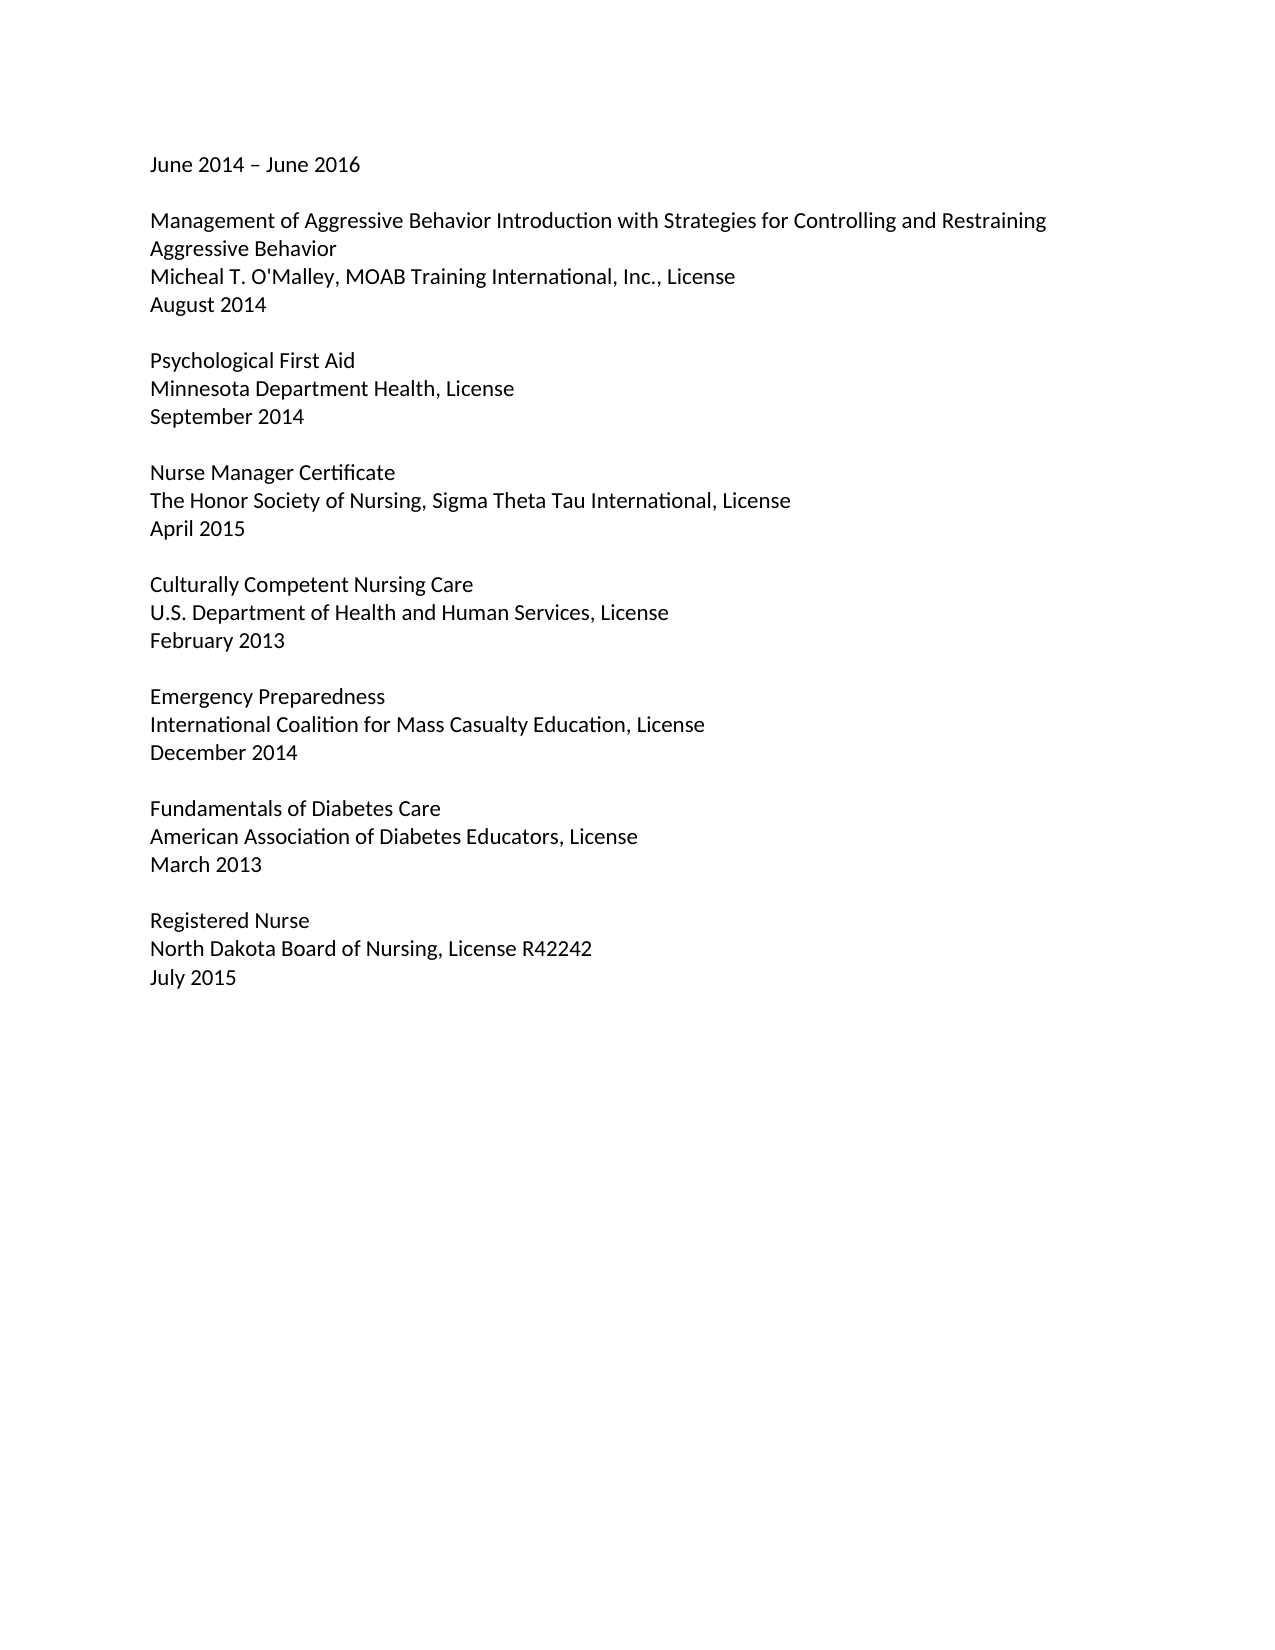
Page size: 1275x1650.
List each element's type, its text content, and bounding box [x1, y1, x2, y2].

text March 2013 [150, 851, 1125, 878]
text April 2015 [150, 514, 1125, 542]
text July 2015 [150, 963, 1125, 991]
text June 2014 – June 2016 [150, 150, 1125, 178]
text U.S. Department of Health and Human Services, License [150, 598, 1125, 626]
text Fundamentals of Diabetes Care [150, 794, 1125, 822]
text Minnesota Department Health, License [150, 374, 1125, 402]
text Management of Aggressive Behavior Introduction with Strategies for Controlling and Restraining Aggressive Behavior [150, 206, 1125, 262]
text Registered Nurse [150, 907, 1125, 934]
text Micheal T. O'Malley, MOAB Training International, Inc., License [150, 262, 1125, 290]
text Emergency Preparedness [150, 682, 1125, 710]
text The Honor Society of Nursing, Sigma Theta Tau International, License [150, 486, 1125, 514]
text February 2013 [150, 626, 1125, 654]
text Psychological First Aid [150, 346, 1125, 374]
text North Dakota Board of Nursing, License R42242 [150, 934, 1125, 963]
text American Association of Diabetes Educators, License [150, 822, 1125, 851]
text September 2014 [150, 402, 1125, 430]
text Nurse Manager Certificate [150, 458, 1125, 486]
text Culturally Competent Nursing Care [150, 570, 1125, 598]
text International Coalition for Mass Casualty Education, License [150, 710, 1125, 738]
text December 2014 [150, 738, 1125, 766]
text August 2014 [150, 290, 1125, 318]
